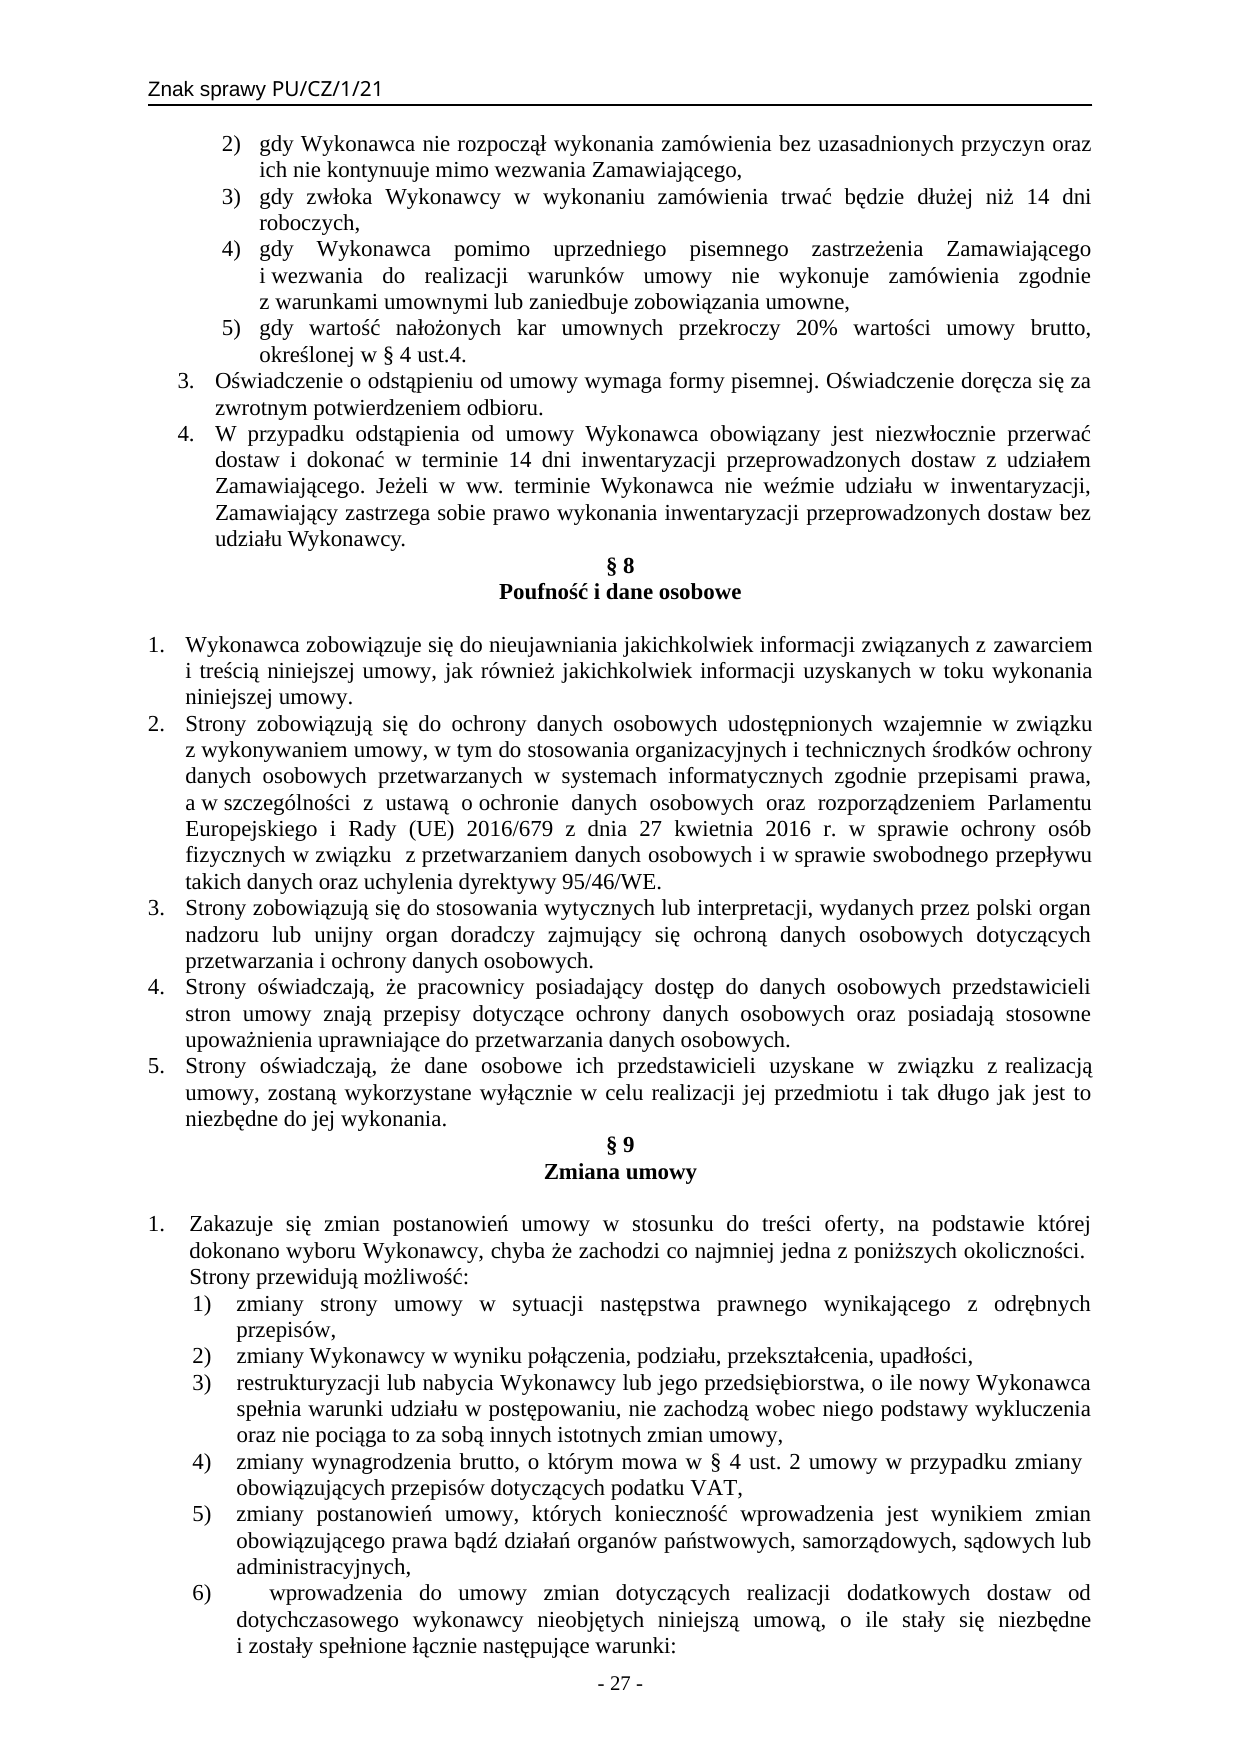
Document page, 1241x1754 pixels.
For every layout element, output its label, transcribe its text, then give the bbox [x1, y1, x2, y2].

list zmiany Wykonawcy w wyniku połączenia, podziału, przekształcenia, upadłości, [192, 1342, 1092, 1369]
list gdy zwłoka Wykonawcy w wykonaniu zamówienia trwać będzie dłużej niż 14 dni roboczych, [222, 183, 1092, 235]
list Zakazuje się zmian postanowień umowy w stosunku do treści oferty, na podstawie której dokonano wyboru Wykonawcy, chyba że zachodzi co najmniej jedna z poniższych okoliczności. Strony przewidują możliwość: [148, 1211, 1092, 1289]
list zmiany wynagrodzenia brutto, o którym mowa w § 4 ust. 2 umowy w przypadku zmiany obowiązujących przepisów dotyczących podatku VAT, [192, 1448, 1092, 1500]
list W przypadku odstąpienia od umowy Wykonawca obowiązany jest niezwłocznie przerwać dostaw i dokonać w terminie 14 dni inwentaryzacji przeprowadzonych dostaw z udziałem Zamawiającego. Jeżeli w ww. terminie Wykonawca nie weźmie udziału w inwentaryzacji, Zamawiający zastrzega sobie prawo wykonania inwentaryzacji przeprowadzonych dostaw bez udziału Wykonawcy. [177, 420, 1092, 552]
list gdy Wykonawca pomimo uprzedniego pisemnego zastrzeżenia Zamawiającego i wezwania do realizacji warunków umowy nie wykonuje zamówienia zgodnie z warunkami umownymi lub zaniedbuje zobowiązania umowne, [222, 235, 1092, 314]
list gdy Wykonawca nie rozpoczął wykonania zamówienia bez uzasadnionych przyczyn oraz ich nie kontynuuje mimo wezwania Zamawiającego, [222, 130, 1092, 183]
list restrukturyzacji lub nabycia Wykonawcy lub jego przedsiębiorstwa, o ile nowy Wykonawca spełnia warunki udziału w postępowaniu, nie zachodzą wobec niego podstawy wykluczenia oraz nie pociąga to za sobą innych istotnych zmian umowy, [192, 1369, 1092, 1448]
text § 9 [148, 1131, 1092, 1158]
text § 8 [148, 552, 1092, 578]
list wprowadzenia do umowy zmian dotyczących realizacji dodatkowych dostaw od dotychczasowego wykonawcy nieobjętych niniejszą umową, o ile stały się niezbędne i zostały spełnione łącznie następujące warunki: [192, 1579, 1092, 1658]
list gdy wartość nałożonych kar umownych przekroczy 20% wartości umowy brutto, określonej w § 4 ust.4. [222, 314, 1092, 367]
list Strony oświadczają, że pracownicy posiadający dostęp do danych osobowych przedstawicieli stron umowy znają przepisy dotyczące ochrony danych osobowych oraz posiadają stosowne upoważnienia uprawniające do przetwarzania danych osobowych. [148, 973, 1092, 1052]
text Poufność i dane osobowe [148, 578, 1092, 604]
list Strony zobowiązują się do stosowania wytycznych lub interpretacji, wydanych przez polski organ nadzoru lub unijny organ doradczy zajmujący się ochroną danych osobowych dotyczących przetwarzania i ochrony danych osobowych. [148, 894, 1092, 973]
list zmiany postanowień umowy, których konieczność wprowadzenia jest wynikiem zmian obowiązującego prawa bądź działań organów państwowych, samorządowych, sądowych lub administracyjnych, [192, 1500, 1092, 1579]
list Oświadczenie o odstąpieniu od umowy wymaga formy pisemnej. Oświadczenie doręcza się za zwrotnym potwierdzeniem odbioru. [177, 367, 1092, 420]
list zmiany strony umowy w sytuacji następstwa prawnego wynikającego z odrębnych przepisów, [192, 1289, 1092, 1342]
text Zmiana umowy [148, 1158, 1092, 1184]
list Wykonawca zobowiązuje się do nieujawniania jakichkolwiek informacji związanych z zawarciem i treścią niniejszej umowy, jak również jakichkolwiek informacji uzyskanych w toku wykonania niniejszej umowy. [148, 631, 1092, 710]
list Strony zobowiązują się do ochrony danych osobowych udostępnionych wzajemnie w związku z wykonywaniem umowy, w tym do stosowania organizacyjnych i technicznych środków ochrony danych osobowych przetwarzanych w systemach informatycznych zgodnie przepisami prawa, a w szczególności z ustawą o ochronie danych osobowych oraz rozporządzeniem Parlamentu Europejskiego i Rady (UE) 2016/679 z dnia 27 kwietnia 2016 r. w sprawie ochrony osób fizycznych w związku z przetwarzaniem danych osobowych i w sprawie swobodnego przepływu takich danych oraz uchylenia dyrektywy 95/46/WE. [148, 710, 1092, 894]
list Strony oświadczają, że dane osobowe ich przedstawicieli uzyskane w związku z realizacją umowy, zostaną wykorzystane wyłącznie w celu realizacji jej przedmiotu i tak długo jak jest to niezbędne do jej wykonania. [148, 1052, 1092, 1131]
